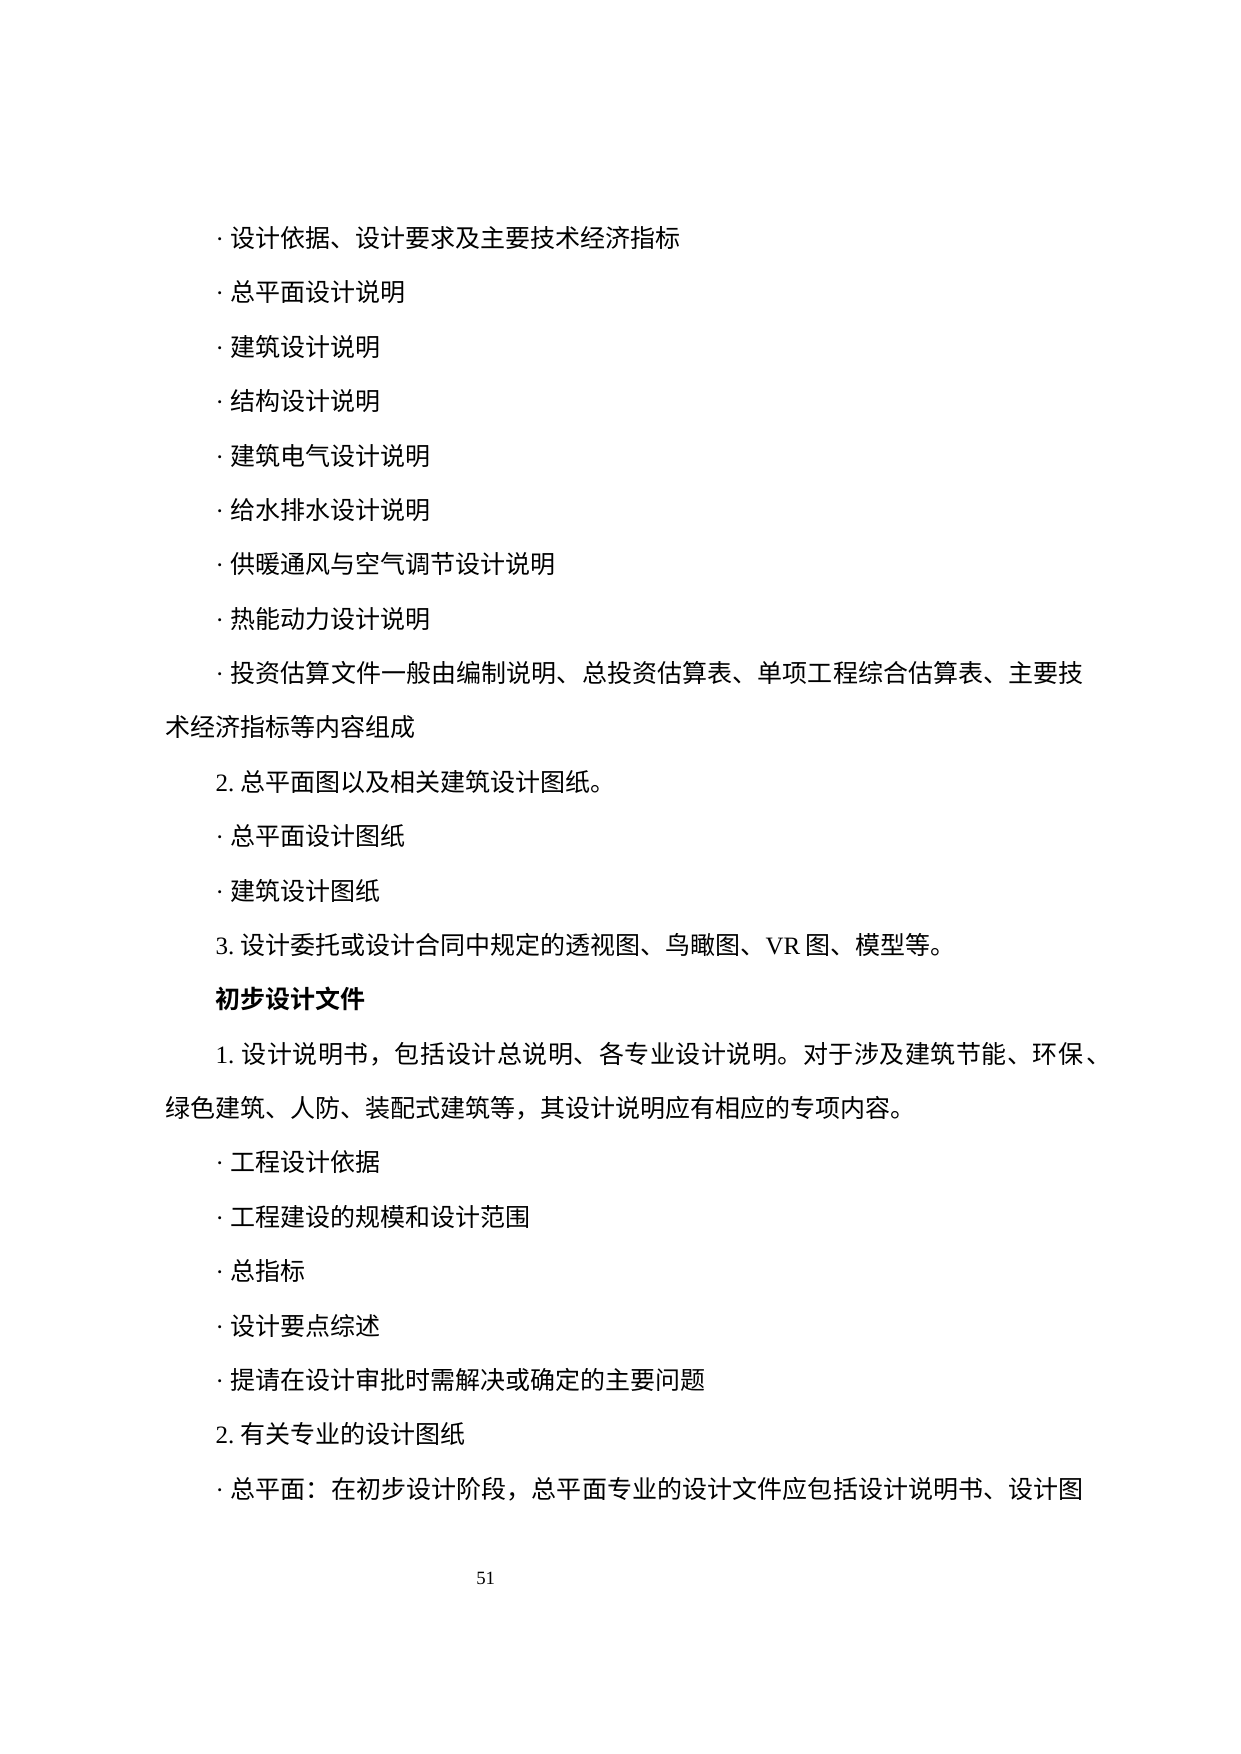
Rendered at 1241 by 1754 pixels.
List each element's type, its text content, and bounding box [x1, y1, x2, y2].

text · 工程设计依据 [165, 1143, 1087, 1179]
text 2. 有关专业的设计图纸 [165, 1415, 1087, 1451]
text · 投资估算文件一般由编制说明、总投资估算表、单项工程综合估算表、主要技术经济指标等内容组成 [165, 653, 1087, 744]
text · 设计要点综述 [165, 1306, 1087, 1342]
text 1. 设计说明书，包括设计总说明、各专业设计说明。对于涉及建筑节能、环保、绿色建筑、人防、装配式建筑等，其设计说明应有相应的专项内容。 [165, 1034, 1087, 1125]
text · 建筑设计说明 [165, 327, 1087, 363]
text · 给水排水设计说明 [165, 490, 1087, 527]
text · 设计依据、设计要求及主要技术经济指标 [165, 218, 1087, 255]
text · 建筑电气设计说明 [165, 436, 1087, 472]
text · 总平面设计图纸 [165, 817, 1087, 853]
text · 供暖通风与空气调节设计说明 [165, 545, 1087, 581]
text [165, 1469, 1087, 1505]
text · 热能动力设计说明 [165, 599, 1087, 635]
text · 建筑设计图纸 [165, 871, 1087, 907]
text · 总指标 [165, 1252, 1087, 1288]
text · 工程建设的规模和设计范围 [165, 1197, 1087, 1233]
text 3. 设计委托或设计合同中规定的透视图、鸟瞰图、VR图、模型等。 [165, 925, 1087, 962]
text 2. 总平面图以及相关建筑设计图纸。 [165, 762, 1087, 798]
text · 提请在设计审批时需解决或确定的主要问题 [165, 1360, 1087, 1397]
text 初步设计文件 [165, 980, 1087, 1016]
text · 结构设计说明 [165, 382, 1087, 418]
text · 总平面设计说明 [165, 273, 1087, 309]
